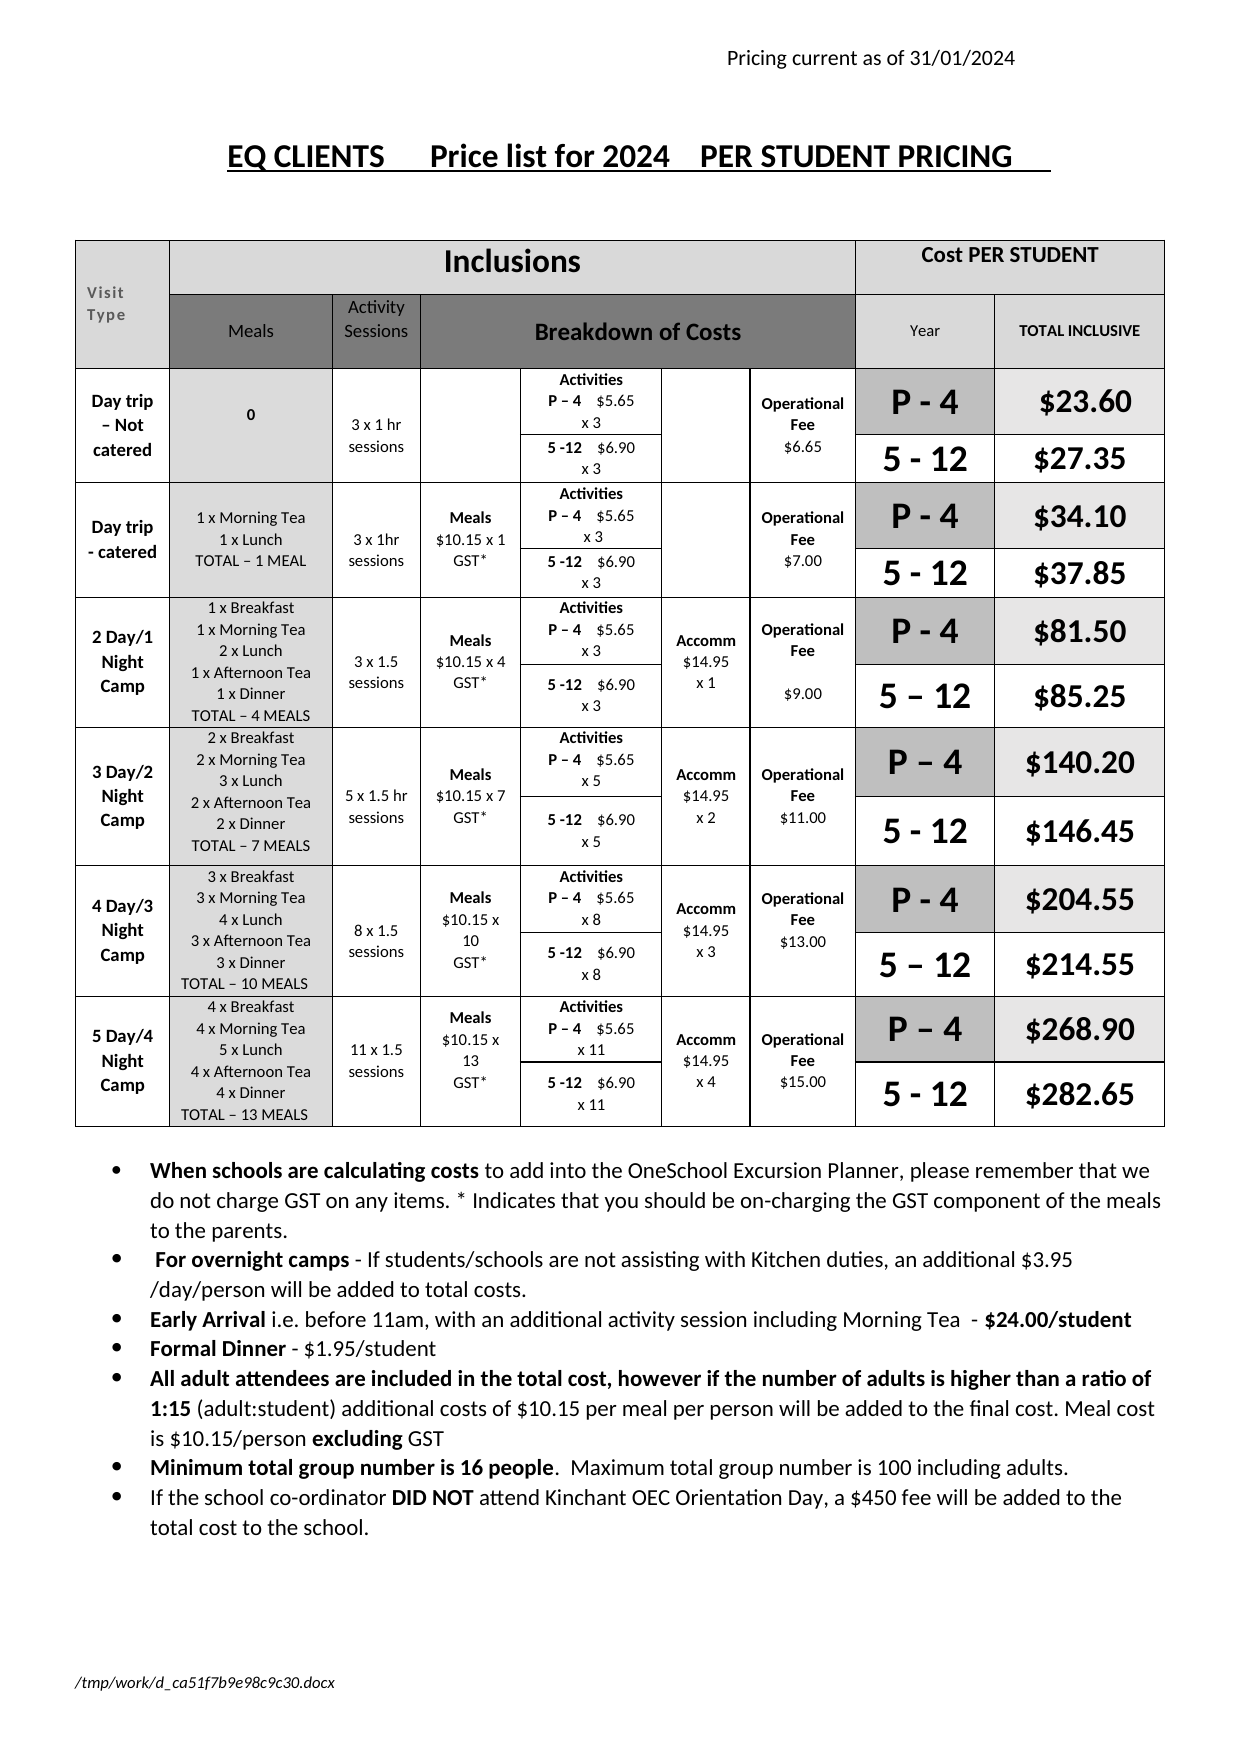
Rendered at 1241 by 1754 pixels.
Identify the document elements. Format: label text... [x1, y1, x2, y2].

table_cell P - 4 [856, 598, 994, 664]
table_cell Accomm $14.95 x 3 [662, 866, 749, 996]
table_cell 5 -12 $6.90 x 8 [521, 933, 661, 996]
table_cell Activities P – 4 $5.65 x 3 [521, 483, 661, 548]
table_cell $34.10 [995, 483, 1164, 548]
table_cell 5 -12 $6.90 x 3 [521, 665, 661, 727]
table_cell $27.35 [995, 435, 1164, 482]
table_cell 5 -12 $6.90 x 3 [521, 549, 661, 597]
table_cell P – 4 [856, 997, 994, 1061]
table_cell 5 -12 $6.90 x 5 [521, 797, 661, 865]
table_cell 5 -12 $6.90 x 3 [521, 435, 661, 482]
list Minimum total group number is 16 people. Maximum total group number is 100 including adults. [112, 1453, 1165, 1481]
table_cell 5 – 12 [856, 665, 994, 727]
table_cell Activities P – 4 $5.65 x 3 [521, 369, 661, 434]
table_cell 3 Day/2 Night Camp [76, 728, 169, 865]
table_cell 5 - 12 [856, 549, 994, 597]
table_cell $140.20 [995, 728, 1164, 796]
table_cell 5 -12 $6.90 x 11 [521, 1063, 661, 1126]
table_cell 3 x 1 hr sessions [333, 369, 420, 482]
table_cell 2 x Breakfast 2 x Morning Tea 3 x Lunch 2 x Afternoon Tea 2 x Dinner TOTAL – 7 MEALS TOTAL – 7 MEALS [170, 728, 332, 865]
table_cell 4 Day/3 Night Camp [76, 866, 169, 996]
list For overnight camps - If students/schools are not assisting with Kitchen duties, an additional $3.95 /day/person will be added to total costs. [112, 1246, 1165, 1303]
table_cell Meals $10.15 x 1 GST* [421, 483, 520, 597]
table_cell Meals $10.15 x 10 GST* [421, 866, 520, 996]
table_cell $37.85 [995, 549, 1164, 597]
table_cell Activities P – 4 $5.65 x 8 [521, 866, 661, 932]
list Formal Dinner - $1.95/student [112, 1334, 1165, 1363]
table_cell Day trip – Not catered [76, 369, 169, 482]
table_cell 3 x 1hr sessions [333, 483, 420, 597]
table_cell TOTAL INCLUSIVE [995, 295, 1164, 368]
table_cell 3 x Breakfast 3 x Morning Tea 4 x Lunch 3 x Afternoon Tea 3 x Dinner TOTAL – 10 MEALS [170, 866, 332, 996]
table_cell P - 4 [856, 483, 994, 548]
table_cell $214.55 [995, 933, 1164, 996]
table_cell 3 x 1.5 sessions [333, 598, 420, 727]
table_cell $268.90 [995, 997, 1164, 1061]
table_cell Meals [170, 295, 332, 368]
table_cell 1 x Morning Tea 1 x Lunch TOTAL – 1 MEAL [170, 483, 332, 597]
table_cell P – 4 [856, 728, 994, 796]
list If the school co-ordinator DID NOT attend Kinchant OEC Orientation Day, a $450 fee will be added to the total cost to the school. [112, 1483, 1165, 1541]
table_cell 1 x Breakfast 1 x Morning Tea 2 x Lunch 1 x Afternoon Tea 1 x Dinner TOTAL – 4 MEALS [170, 598, 332, 727]
table_cell 5 - 12 [856, 797, 994, 865]
table_cell 5 - 12 [856, 435, 994, 482]
table_cell P - 4 [856, 369, 994, 434]
list When schools are calculating costs to add into the OneSchool Excursion Planner, please remember that we do not charge GST on any items. * Indicates that you should be on-charging the GST component of the meals to the parents. [112, 1156, 1165, 1244]
table_cell $146.45 [995, 797, 1164, 865]
table_cell $81.50 [995, 598, 1164, 664]
table_cell [421, 369, 520, 482]
table_cell 5 – 12 [856, 933, 994, 996]
table_cell Accomm $14.95 x 2 [662, 728, 749, 865]
table_cell Activities P – 4 $5.65 x 3 [521, 598, 661, 664]
table_cell [662, 483, 749, 597]
table_cell 0 [170, 369, 332, 482]
table_cell 5 x 1.5 hr sessions [333, 728, 420, 865]
table_header Visit Type [76, 241, 169, 368]
table_cell Year [856, 295, 994, 368]
table_cell 4 x Breakfast 4 x Morning Tea 5 x Lunch 4 x Afternoon Tea 4 x Dinner TOTAL – 13 MEALS [170, 997, 332, 1126]
table_cell Activities P – 4 $5.65 x 11 [521, 997, 661, 1061]
table_cell 8 x 1.5 sessions [333, 866, 420, 996]
table_cell Activity Sessions [333, 295, 420, 368]
list All adult attendees are included in the total cost, however if the number of adults is higher than a ratio of 1:15 (adult:student) additional costs of $10.15 per meal per person will be added to the final cost. Meal cost is $10.15/person excluding GST [112, 1364, 1165, 1452]
table_cell $282.65 [995, 1063, 1164, 1126]
table_cell Meals $10.15 x 7 GST* [421, 728, 520, 865]
table_cell Meals $10.15 x 13 GST* [421, 997, 520, 1126]
table_cell Operational Fee $13.00 [751, 866, 855, 996]
table_cell Meals $10.15 x 4 GST* [421, 598, 520, 727]
table_cell 5 - 12 [856, 1063, 994, 1126]
table_cell 5 Day/4 Night Camp [76, 997, 169, 1126]
table_cell [662, 369, 749, 482]
table_cell Operational Fee $7.00 [751, 483, 855, 597]
table_cell Day trip - catered [76, 483, 169, 597]
table_header Cost PER STUDENT [856, 241, 1164, 294]
table_cell Operational Fee $6.65 [751, 369, 855, 482]
table_cell P - 4 [856, 866, 994, 932]
text EQ CLIENTS Price list for 2024 PER STUDENT PRICING [75, 135, 1165, 176]
table_cell 11 x 1.5 sessions [333, 997, 420, 1126]
table_cell $204.55 [995, 866, 1164, 932]
table_cell Operational Fee $9.00 [751, 598, 855, 727]
table_cell Operational Fee $11.00 [751, 728, 855, 865]
list Early Arrival i.e. before 11am, with an additional activity session including Morning Tea - $24.00/student [112, 1305, 1165, 1333]
table_cell Accomm $14.95 x 1 [662, 598, 749, 727]
table_cell $23.60 [995, 369, 1164, 434]
table_cell Breakdown of Costs [421, 295, 855, 368]
table_cell Operational Fee $15.00 [751, 997, 855, 1126]
table_header Inclusions [170, 241, 855, 294]
table_cell Activities P – 4 $5.65 x 5 [521, 728, 661, 796]
table_cell 2 Day/1 Night Camp [76, 598, 169, 727]
table_cell Accomm $14.95 x 4 [662, 997, 749, 1126]
table_cell $85.25 [995, 665, 1164, 727]
